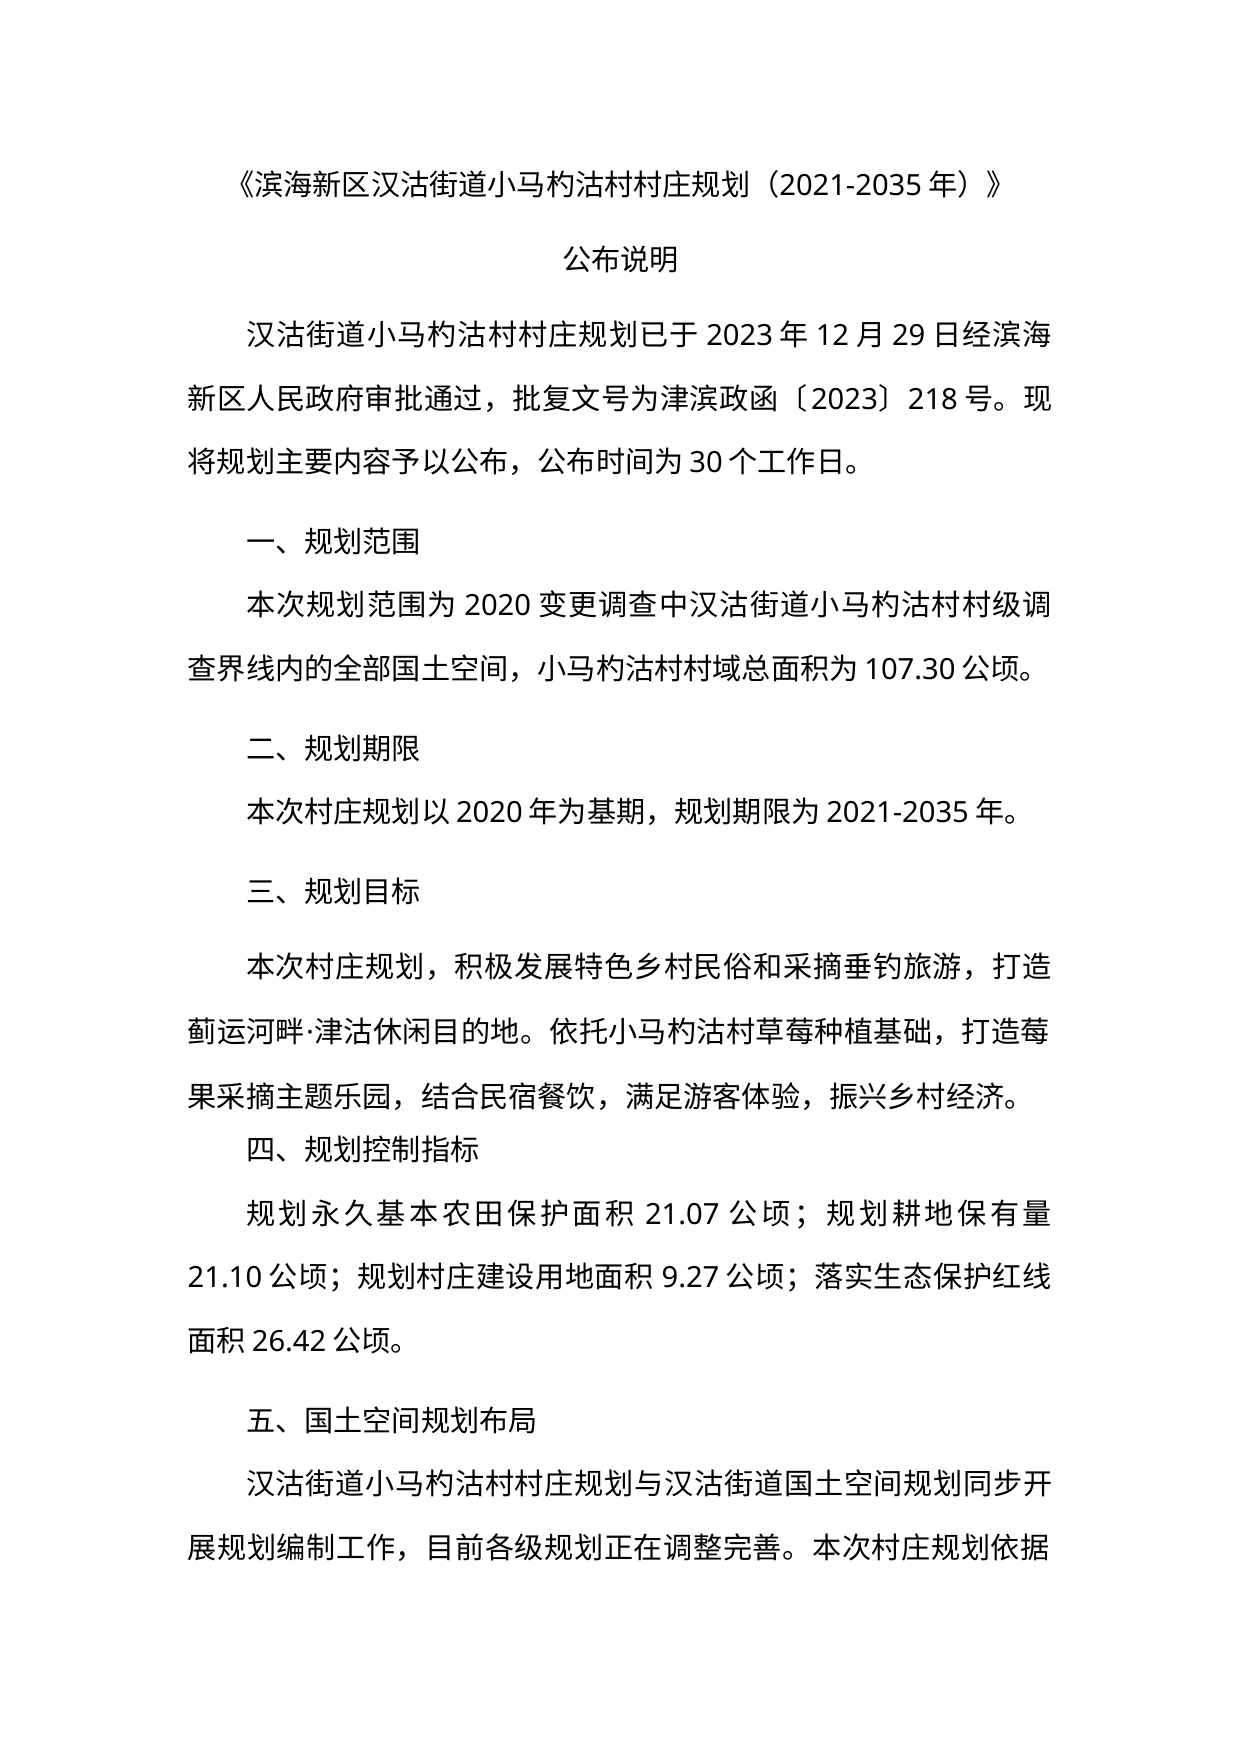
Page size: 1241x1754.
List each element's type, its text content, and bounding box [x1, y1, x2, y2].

list 规划控制指标 [187, 1127, 1053, 1169]
text 《滨海新区汉沽街道小马杓沽村村庄规划（2021-2035年）》 [187, 162, 1053, 204]
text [187, 1461, 1053, 1566]
text 二、规划期限 [187, 725, 1053, 768]
text 公布说明 [187, 237, 1053, 279]
text 本次村庄规划以2020年为基期，规划期限为2021-2035年。 [187, 789, 1053, 831]
text 五、国土空间规划布局 [187, 1397, 1053, 1439]
text 汉沽街道小马杓沽村村庄规划已于2023年12月29日经滨海新区人民政府审批通过，批复文号为津滨政函〔2023〕218号。现将规划主要内容予以公布，公布时间为30个工作日。 [187, 312, 1053, 481]
text 本次规划范围为2020变更调查中汉沽街道小马杓沽村村级调查界线内的全部国土空间，小马杓沽村村域总面积为107.30公顷。 [187, 582, 1053, 688]
text 一、规划范围 [187, 518, 1053, 561]
text 规划永久基本农田保护面积21.07公顷；规划耕地保有量21.10公顷；规划村庄建设用地面积9.27公顷；落实生态保护红线面积26.42公顷。 [187, 1190, 1053, 1360]
text 三、规划目标 [187, 868, 1053, 911]
text 本次村庄规划，积极发展特色乡村民俗和采摘垂钓旅游，打造蓟运河畔·津沽休闲目的地。依托小马杓沽村草莓种植基础，打造莓果采摘主题乐园，结合民宿餐饮，满足游客体验，振兴乡村经济。 [187, 932, 1053, 1127]
